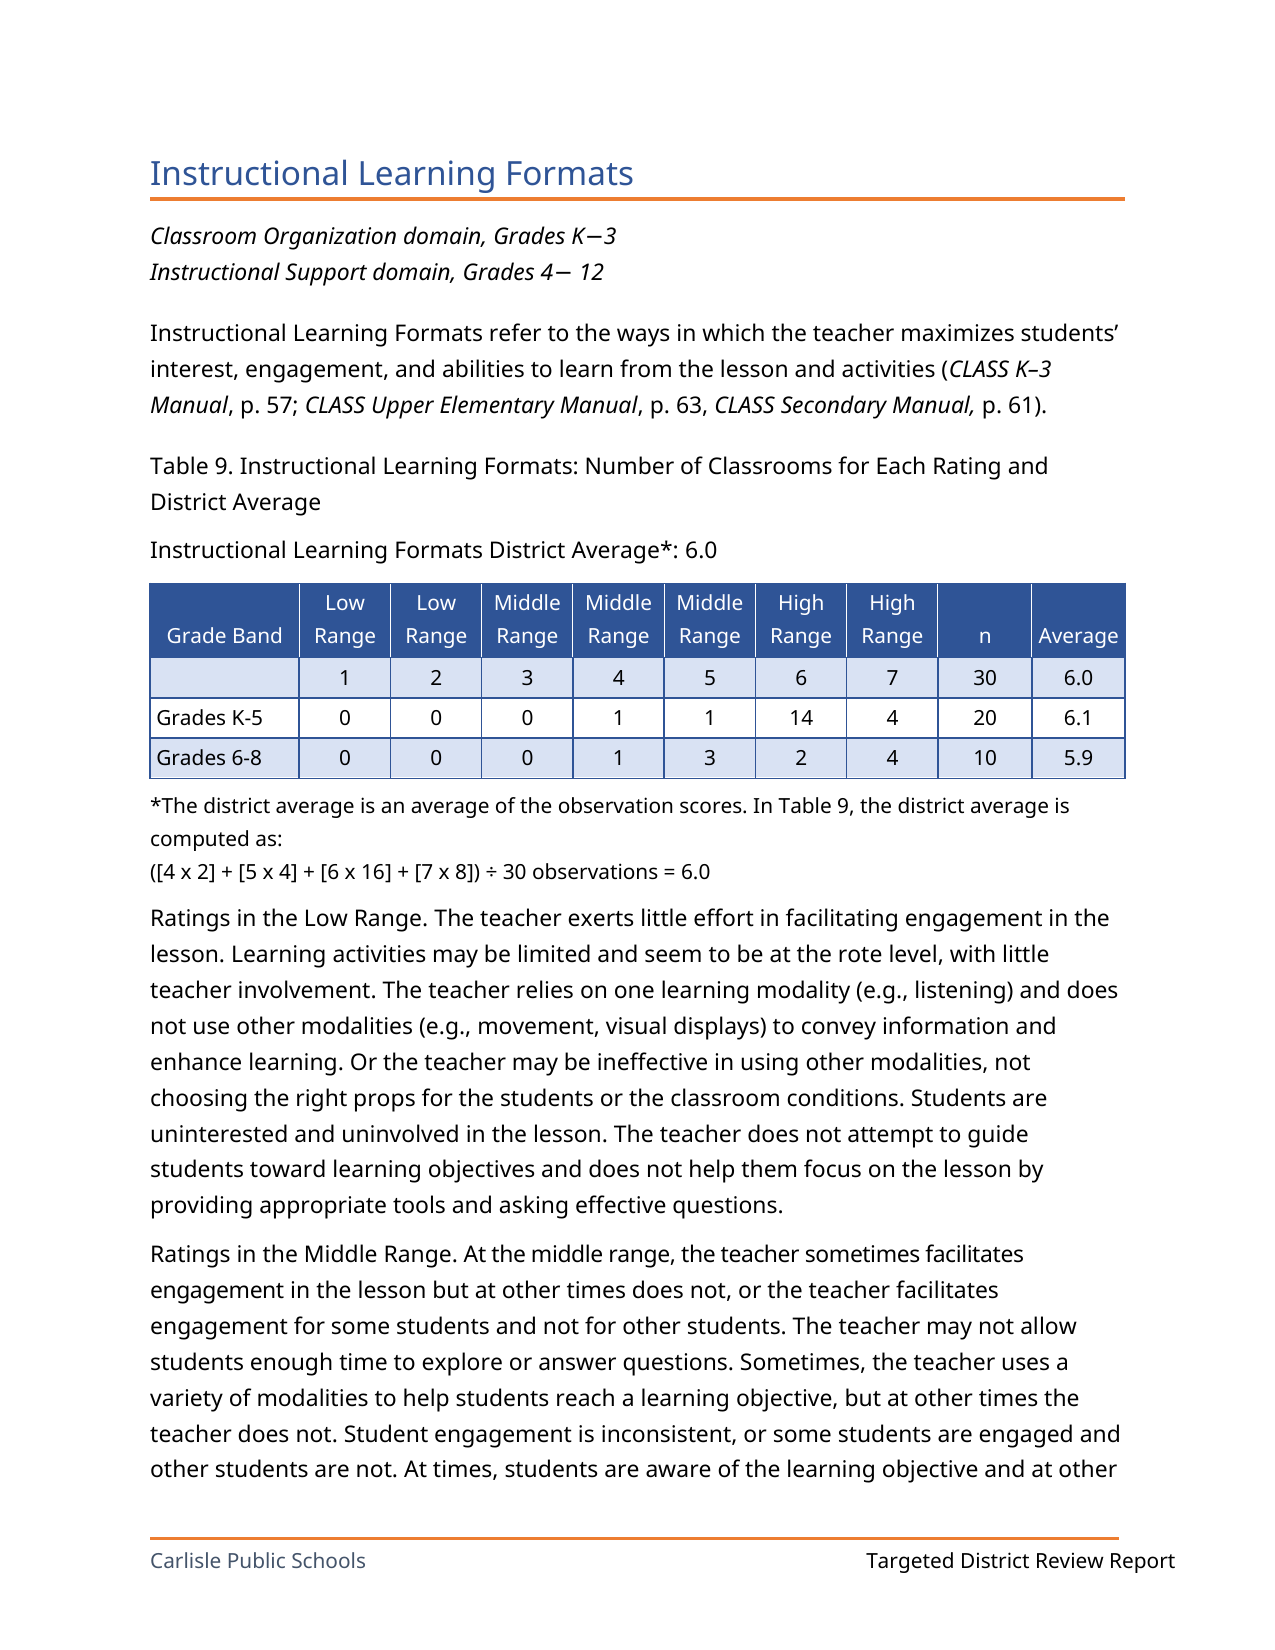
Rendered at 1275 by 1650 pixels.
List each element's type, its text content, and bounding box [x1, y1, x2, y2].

text *The district average is an average of the observation scores. In Table 9, the district average is computed as: ([4 x 2] + [5 x 4] + [6 x 16] + [7 x 8]) ÷ 30 observations = 6.0 [150, 792, 1125, 885]
table_cell 7 [847, 658, 937, 697]
table_header High Range [756, 584, 846, 657]
table_cell 0 [482, 699, 572, 737]
table_header Low Range [300, 584, 390, 657]
table_cell 0 [300, 739, 390, 777]
table_header n [938, 584, 1031, 657]
table_header Average [1032, 584, 1124, 657]
text Classroom Organization domain, Grades K−3 [150, 220, 1125, 251]
table_header Grade Band [151, 584, 299, 657]
table_header High Range [847, 584, 937, 657]
table_cell Grades K-5 [151, 699, 298, 737]
table_cell 1 [574, 739, 663, 777]
text Instructional Learning Formats refer to the ways in which the teacher maximizes students’ interest, engagement, and abilities to learn from the lesson and activities (CLASS K–3 Manual, p. 57; CLASS Upper Elementary Manual, p. 63, CLASS Secondary Manual, p. 61). [150, 317, 1125, 420]
table_cell 4 [847, 699, 937, 737]
table_cell 2 [391, 658, 481, 697]
table_cell 2 [756, 739, 846, 777]
table_cell 5.9 [1033, 739, 1124, 777]
table_cell 10 [939, 739, 1031, 777]
table_cell 1 [574, 699, 663, 737]
table_cell 4 [574, 658, 663, 697]
table_cell Grades 6-8 [151, 739, 298, 777]
table_cell 30 [939, 658, 1031, 697]
table_cell 6.0 [1033, 658, 1124, 697]
table_cell 0 [391, 699, 481, 737]
table_cell 0 [482, 739, 572, 777]
table_cell 20 [939, 699, 1031, 737]
title Table 9. Instructional Learning Formats: Number of Classrooms for Each Rating and District Average [150, 449, 1125, 517]
table_header Middle Range [573, 584, 664, 657]
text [150, 1238, 1125, 1485]
text Ratings in the Low Range. The teacher exerts little effort in facilitating engagement in the lesson. Learning activities may be limited and seem to be at the rote level, with little teacher involvement. The teacher relies on one learning modality (e.g., listening) and does not use other modalities (e.g., movement, visual displays) to convey information and enhance learning. Or the teacher may be ineffective in using other modalities, not choosing the right props for the students or the classroom conditions. Students are uninterested and uninvolved in the lesson. The teacher does not attempt to guide students toward learning objectives and does not help them focus on the lesson by providing appropriate tools and asking effective questions. [150, 902, 1125, 1221]
text Instructional Learning Formats District Average*: 6.0 [150, 534, 1125, 565]
table_cell [151, 658, 298, 697]
table_header Middle Range [482, 584, 572, 657]
table_cell 3 [482, 658, 572, 697]
text Instructional Support domain, Grades 4− 12 [150, 256, 1125, 287]
table_cell 1 [665, 699, 755, 737]
table_cell 6.1 [1033, 699, 1124, 737]
table_cell 0 [391, 739, 481, 777]
subtitle Instructional Learning Formats [150, 150, 1125, 197]
table_cell 5 [665, 658, 755, 697]
table_cell 4 [847, 739, 937, 777]
table_cell 0 [300, 699, 390, 737]
table_cell 1 [300, 658, 390, 697]
table_cell 6 [756, 658, 846, 697]
table_header Middle Range [665, 584, 755, 657]
table_cell 14 [756, 699, 846, 737]
table_header Low Range [391, 584, 481, 657]
table_cell 3 [665, 739, 755, 777]
